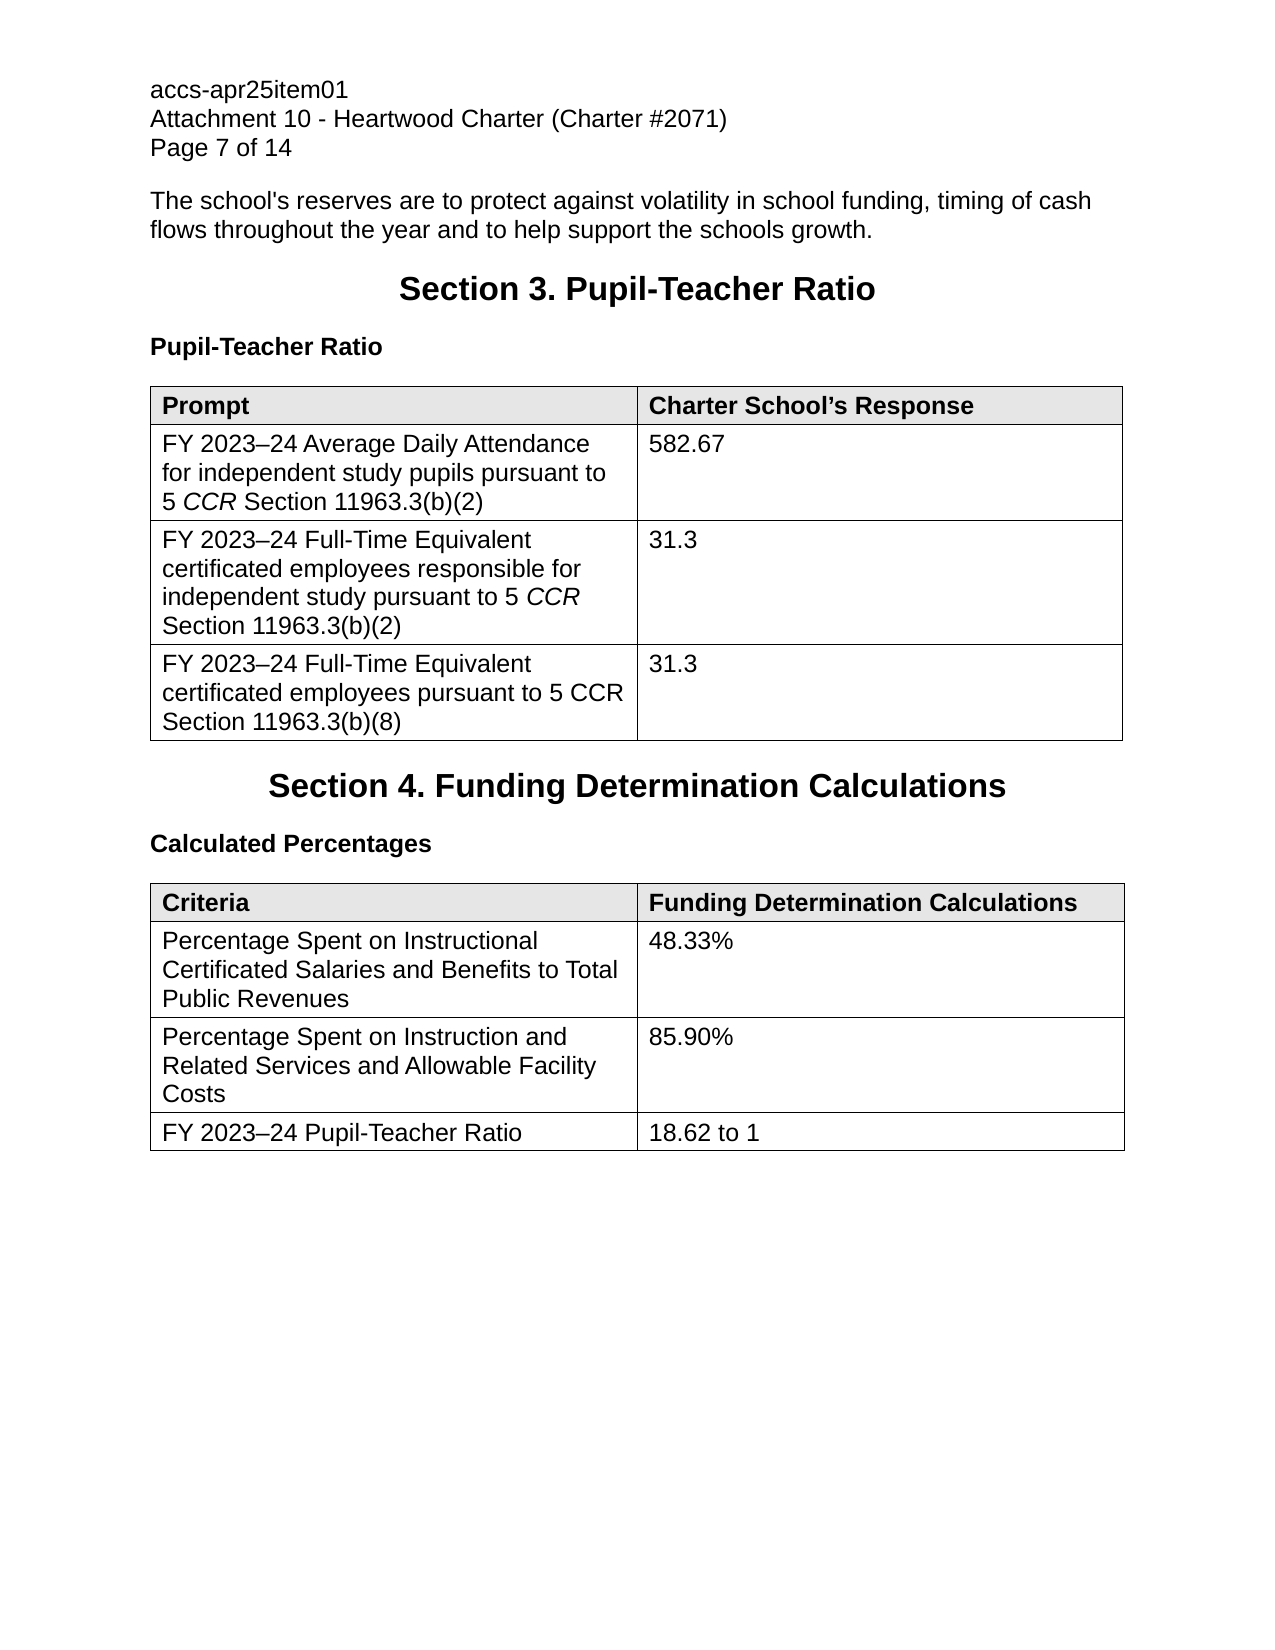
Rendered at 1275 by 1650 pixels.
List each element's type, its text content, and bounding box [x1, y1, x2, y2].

table_cell 31.3 [638, 521, 1122, 644]
table_cell 48.33% [638, 922, 1124, 1017]
subtitle Section 4. Funding Determination Calculations [150, 766, 1125, 804]
table_header Funding Determination Calculations [638, 884, 1124, 921]
table_header Prompt [151, 387, 637, 424]
table_cell 582.67 [638, 425, 1122, 520]
subtitle Section 3. Pupil-Teacher Ratio [150, 269, 1125, 307]
text The school's reserves are to protect against volatility in school funding, timing of cash flows throughout the year and to help support the schools growth. [150, 186, 1125, 244]
text Calculated Percentages [150, 829, 1125, 858]
table_cell FY 2023–24 Pupil-Teacher Ratio [151, 1113, 637, 1150]
table_cell 31.3 [638, 645, 1122, 740]
table_header Criteria [151, 884, 637, 921]
table_cell 85.90% [638, 1018, 1124, 1112]
table_cell FY 2023–24 Full-Time Equivalent certificated employees responsible for independent study pursuant to 5 CCR Section 11963.3(b)(2) [151, 521, 637, 644]
table_cell FY 2023–24 Full-Time Equivalent certificated employees pursuant to 5 CCR Section 11963.3(b)(8) [151, 645, 637, 740]
text Pupil-Teacher Ratio [150, 332, 1125, 361]
table_cell 18.62 to 1 [638, 1113, 1124, 1150]
table_cell FY 2023–24 Average Daily Attendance for independent study pupils pursuant to 5 CCR Section 11963.3(b)(2) [151, 425, 637, 520]
table_cell Percentage Spent on Instruction and Related Services and Allowable Facility Costs [151, 1018, 637, 1112]
table_cell Percentage Spent on Instructional Certificated Salaries and Benefits to Total Public Revenues [151, 922, 637, 1017]
table_header Charter School’s Response [638, 387, 1122, 424]
